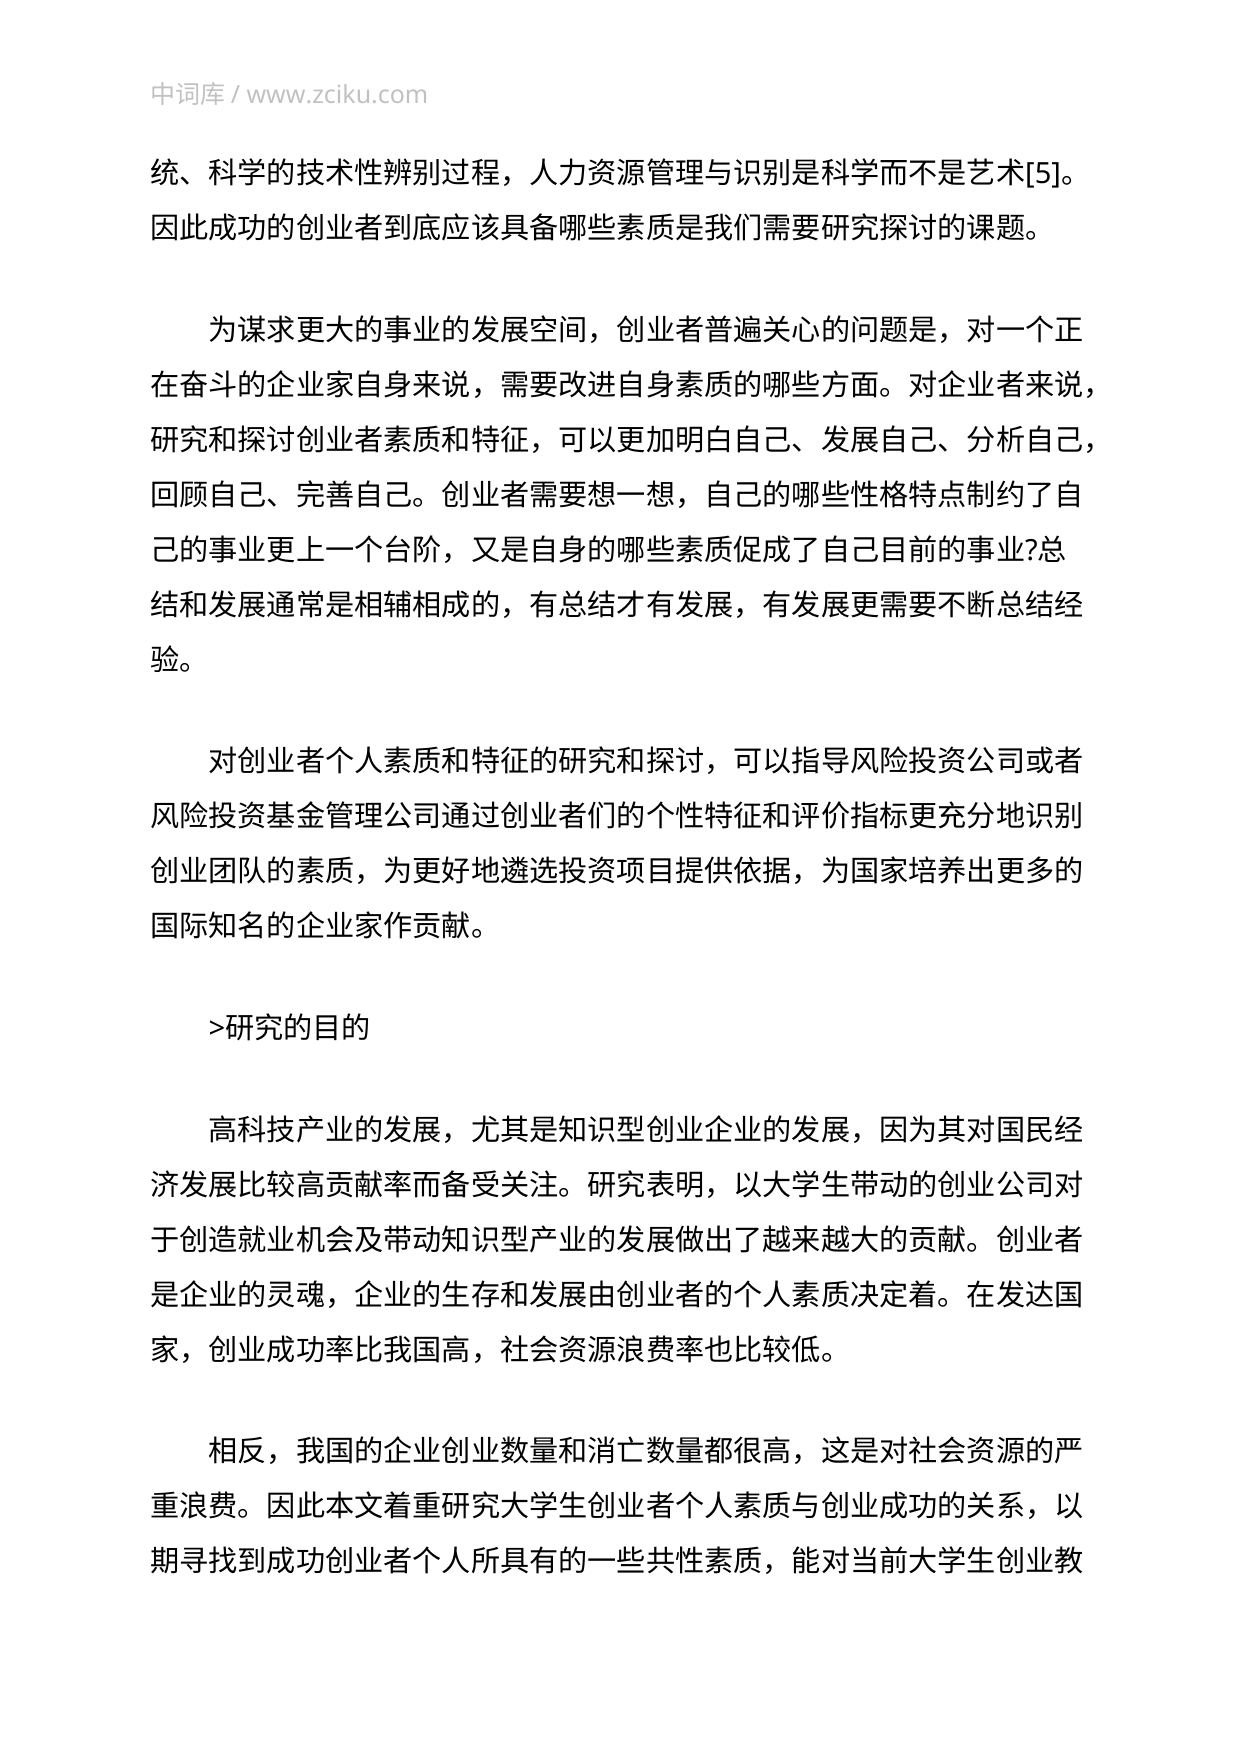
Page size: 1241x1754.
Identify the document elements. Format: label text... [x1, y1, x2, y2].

text 对创业者个人素质和特征的研究和探讨，可以指导风险投资公司或者风险投资基金管理公司通过创业者们的个性特征和评价指标更充分地识别创业团队的素质，为更好地遴选投资项目提供依据，为国家培养出更多的国际知名的企业家作贡献。 [150, 738, 1090, 945]
text 为谋求更大的事业的发展空间，创业者普遍关心的问题是，对一个正在奋斗的企业家自身来说，需要改进自身素质的哪些方面。对企业者来说，研究和探讨创业者素质和特征，可以更加明白自己、发展自己、分析自己，回顾自己、完善自己。创业者需要想一想，自己的哪些性格特点制约了自己的事业更上一个台阶，又是自身的哪些素质促成了自己目前的事业?总结和发展通常是相辅相成的，有总结才有发展，有发展更需要不断总结经验。 [150, 307, 1090, 678]
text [150, 150, 1090, 247]
text 高科技产业的发展，尤其是知识型创业企业的发展，因为其对国民经济发展比较高贡献率而备受关注。研究表明，以大学生带动的创业公司对于创造就业机会及带动知识型产业的发展做出了越来越大的贡献。创业者是企业的灵魂，企业的生存和发展由创业者的个人素质决定着。在发达国家，创业成功率比我国高，社会资源浪费率也比较低。 [150, 1106, 1090, 1368]
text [150, 1428, 1090, 1580]
text >研究的目的 [150, 1004, 1090, 1047]
